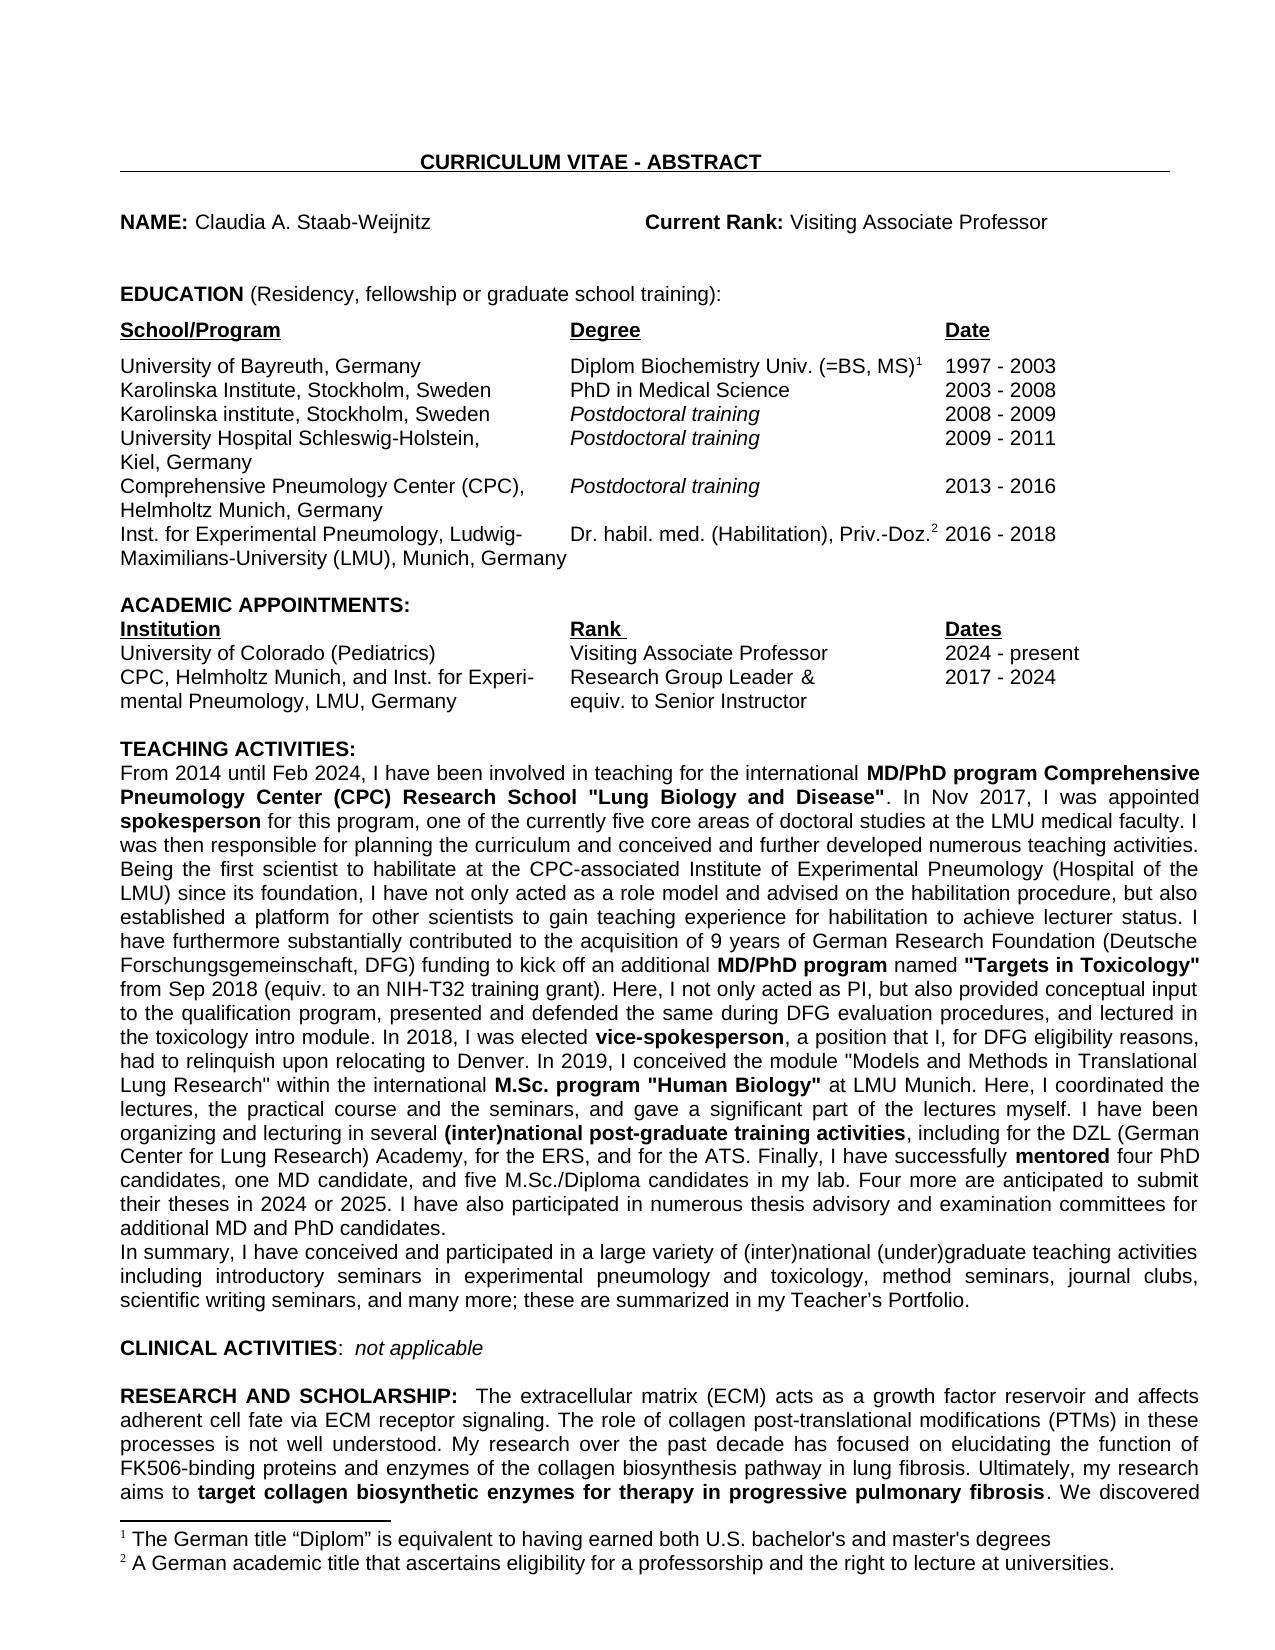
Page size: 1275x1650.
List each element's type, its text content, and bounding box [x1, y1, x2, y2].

text Inst. for Experimental Pneumology, Ludwig- Dr. habil. med. (Habilitation), Priv.-Doz. 2016 - 2018 [120, 521, 1200, 545]
text University of Bayreuth, Germany Diplom Biochemistry Univ. (=BS, MS) 1997 - 2003 [120, 354, 1200, 378]
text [120, 1384, 1200, 1504]
text CURRICULUM VITAE - ABSTRACT [120, 150, 1200, 174]
text Kiel, Germany [120, 449, 1200, 473]
text University Hospital Schleswig-Holstein, Postdoctoral training 2009 - 2011 [120, 426, 1200, 449]
text CPC, Helmholtz Munich, and Inst. for Experi- Research Group Leader & 2017 - 2024 mental Pneumology, LMU, Germany equiv. to Senior Instructor [120, 665, 1200, 713]
text Institution Rank Dates [120, 617, 1200, 641]
text CLINICAL ACTIVITIES: not applicable [120, 1336, 1200, 1360]
text ACADEMIC APPOINTMENTS: [120, 593, 1200, 617]
text TEACHING ACTIVITIES: [120, 737, 1200, 761]
text EDUCATION (Residency, fellowship or graduate school training): [120, 282, 1200, 306]
text School/Program Degree Date [120, 318, 1200, 342]
text Karolinska Institute, Stockholm, Sweden PhD in Medical Science 2003 - 2008 [120, 378, 1200, 402]
text NAME: Claudia A. Staab-Weijnitz Current Rank: Visiting Associate Professor [120, 210, 1200, 234]
text From 2014 until Feb 2024, I have been involved in teaching for the international MD/PhD program Comprehensive Pneumology Center (CPC) Research School "Lung Biology and Disease". In Nov 2017, I was appointed spokesperson for this program, one of the currently five core areas of doctoral studies at the LMU medical faculty. I was then responsible for planning the curriculum and conceived and further developed numerous teaching activities. Being the first scientist to habilitate at the CPC-associated Institute of Experimental Pneumology (Hospital of the LMU) since its foundation, I have not only acted as a role model and advised on the habilitation procedure, but also established a platform for other scientists to gain teaching experience for habilitation to achieve lecturer status. I have furthermore substantially contributed to the acquisition of 9 years of German Research Foundation (Deutsche Forschungsgemeinschaft, DFG) funding to kick off an additional MD/PhD program named "Targets in Toxicology" from Sep 2018 (equiv. to an NIH-T32 training grant). Here, I not only acted as PI, but also provided conceptual input to the qualification program, presented and defended the same during DFG evaluation procedures, and lectured in the toxicology intro module. In 2018, I was elected vice-spokesperson, a position that I, for DFG eligibility reasons, had to relinquish upon relocating to Denver. In 2019, I conceived the module "Models and Methods in Translational Lung Research" within the international M.Sc. program "Human Biology" at LMU Munich. Here, I coordinated the lectures, the practical course and the seminars, and gave a significant part of the lectures myself. I have been organizing and lecturing in several (inter)national post-graduate training activities, including for the DZL (German Center for Lung Research) Academy, for the ERS, and for the ATS. Finally, I have successfully mentored four PhD candidates, one MD candidate, and five M.Sc./Diploma candidates in my lab. Four more are anticipated to submit their theses in 2024 or 2025. I have also participated in numerous thesis advisory and examination committees for additional MD and PhD candidates. [120, 761, 1200, 1240]
text Helmholtz Munich, Germany [120, 497, 1200, 521]
text Comprehensive Pneumology Center (CPC), Postdoctoral training 2013 - 2016 [120, 473, 1200, 497]
text In summary, I have conceived and participated in a large variety of (inter)national (under)graduate teaching activities including introductory seminars in experimental pneumology and toxicology, method seminars, journal clubs, scientific writing seminars, and many more; these are summarized in my Teacher’s Portfolio. [120, 1240, 1200, 1312]
text University of Colorado (Pediatrics) Visiting Associate Professor 2024 - present [120, 641, 1200, 665]
text Karolinska institute, Stockholm, Sweden Postdoctoral training 2008 - 2009 [120, 402, 1200, 426]
text Maximilians-University (LMU), Munich, Germany [120, 545, 1200, 569]
